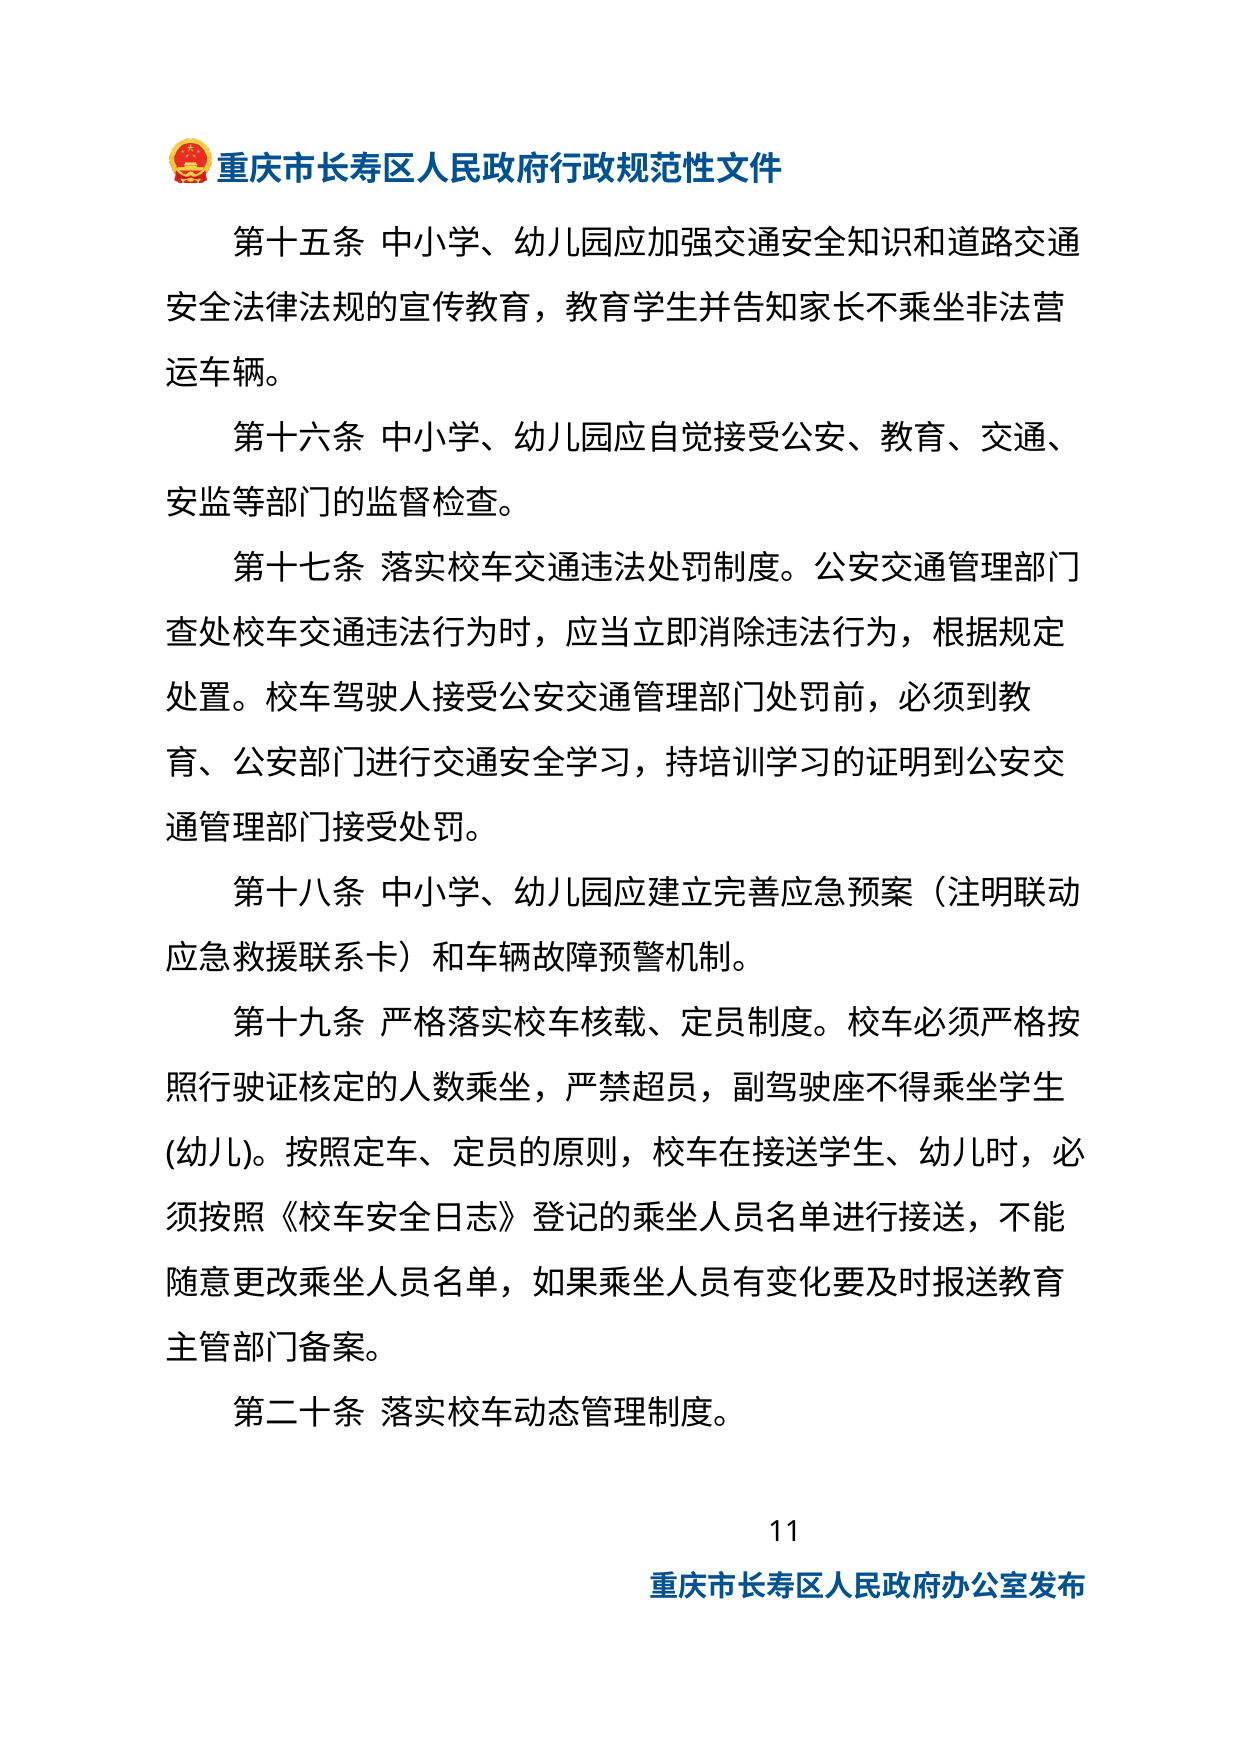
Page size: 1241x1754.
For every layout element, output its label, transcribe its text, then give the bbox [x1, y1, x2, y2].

text 第二十条 落实校车动态管理制度。 [165, 1377, 1087, 1442]
text 第十七条 落实校车交通违法处罚制度。公安交通管理部门查处校车交通违法行为时，应当立即消除违法行为，根据规定处置。校车驾驶人接受公安交通管理部门处罚前，必须到教育、公安部门进行交通安全学习，持培训学习的证明到公安交通管理部门接受处罚。 [165, 532, 1087, 857]
picture [165, 136, 216, 187]
text 第十八条 中小学、幼儿园应建立完善应急预案（注明联动应急救援联系卡）和车辆故障预警机制。 [165, 857, 1087, 987]
text 第十九条 严格落实校车核载、定员制度。校车必须严格按照行驶证核定的人数乘坐，严禁超员，副驾驶座不得乘坐学生(幼儿)。按照定车、定员的原则，校车在接送学生、幼儿时，必须按照《校车安全日志》登记的乘坐人员名单进行接送，不能随意更改乘坐人员名单，如果乘坐人员有变化要及时报送教育主管部门备案。 [165, 987, 1087, 1377]
text 第十六条 中小学、幼儿园应自觉接受公安、教育、交通、安监等部门的监督检查。 [165, 402, 1087, 532]
text 第十五条 中小学、幼儿园应加强交通安全知识和道路交通安全法律法规的宣传教育，教育学生并告知家长不乘坐非法营运车辆。 [165, 207, 1087, 402]
